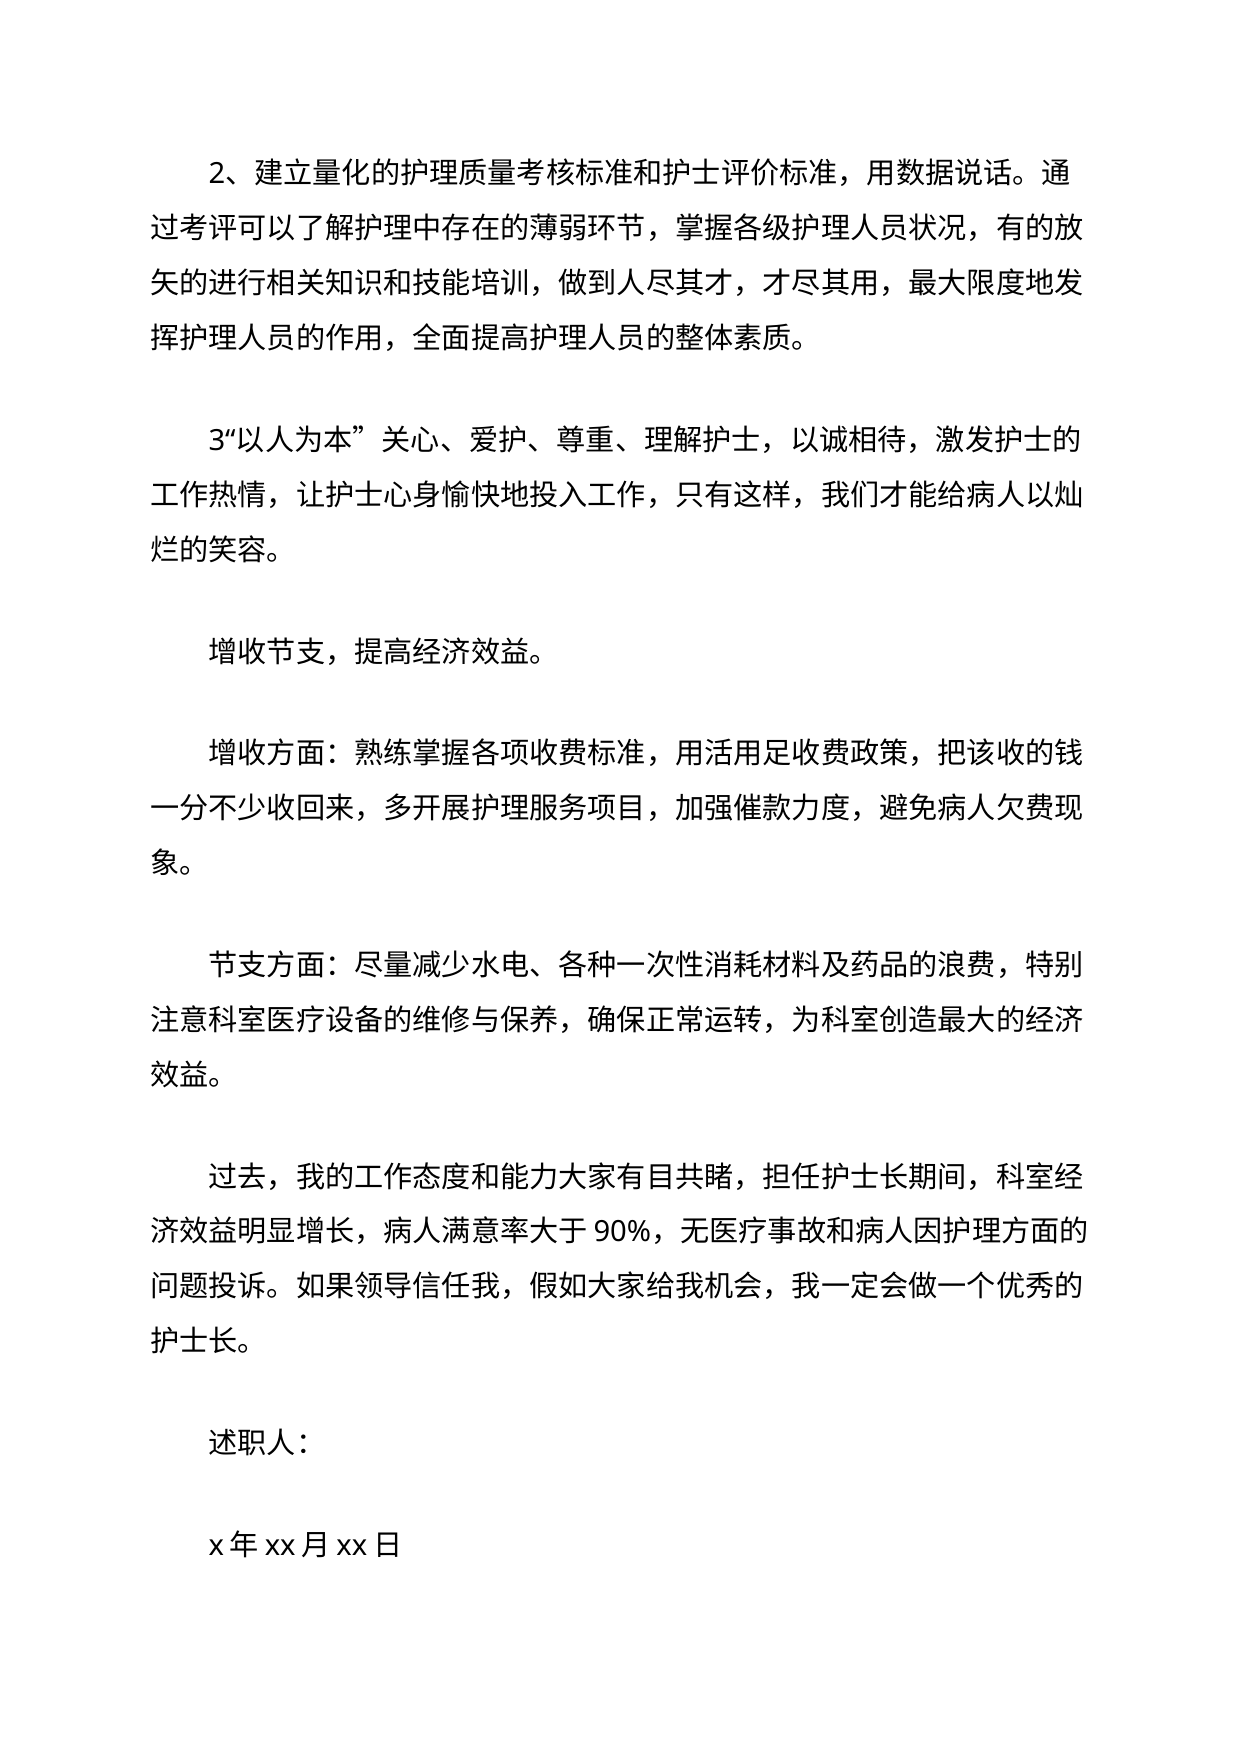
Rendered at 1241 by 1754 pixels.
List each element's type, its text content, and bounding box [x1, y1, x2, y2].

text 2、建立量化的护理质量考核标准和护士评价标准，用数据说话。通过考评可以了解护理中存在的薄弱环节，掌握各级护理人员状况，有的放矢的进行相关知识和技能培训，做到人尽其才，才尽其用，最大限度地发挥护理人员的作用，全面提高护理人员的整体素质。 [150, 150, 1090, 357]
text 3“以人为本”关心、爱护、尊重、理解护士，以诚相待，激发护士的工作热情，让护士心身愉快地投入工作，只有这样，我们才能给病人以灿烂的笑容。 [150, 417, 1090, 569]
text x年xx月xx日 [150, 1521, 1090, 1564]
text 述职人： [150, 1420, 1090, 1462]
text 增收方面：熟练掌握各项收费标准，用活用足收费政策，把该收的钱一分不少收回来，多开展护理服务项目，加强催款力度，避免病人欠费现象。 [150, 730, 1090, 882]
text 过去，我的工作态度和能力大家有目共睹，担任护士长期间，科室经济效益明显增长，病人满意率大于90%，无医疗事故和病人因护理方面的问题投诉。如果领导信任我，假如大家给我机会，我一定会做一个优秀的护士长。 [150, 1153, 1090, 1360]
text 增收节支，提高经济效益。 [150, 628, 1090, 671]
text 节支方面：尽量减少水电、各种一次性消耗材料及药品的浪费，特别注意科室医疗设备的维修与保养，确保正常运转，为科室创造最大的经济效益。 [150, 942, 1090, 1094]
